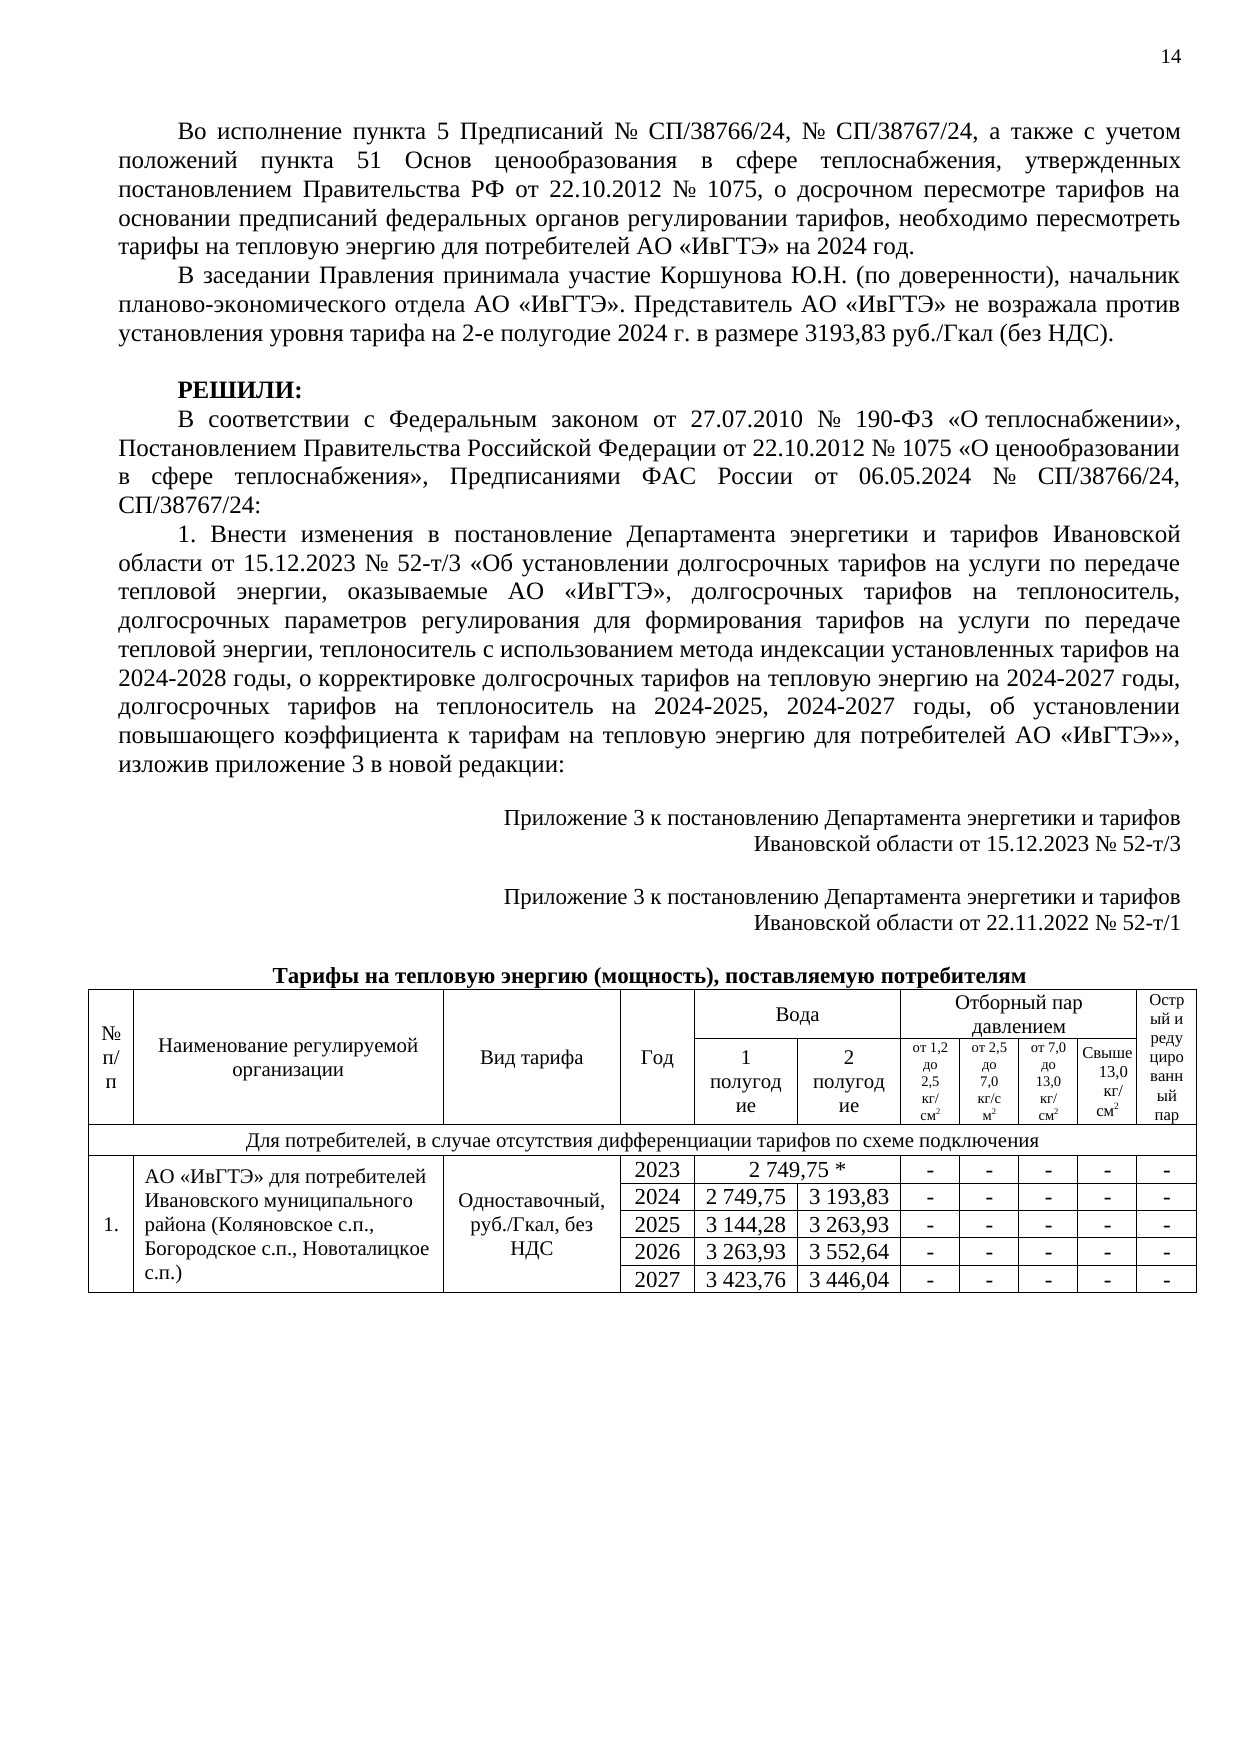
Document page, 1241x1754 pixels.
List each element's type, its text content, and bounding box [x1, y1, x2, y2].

table_header Вода [695, 990, 900, 1038]
text Во исполнение пункта 5 Предписаний № СП/38766/24, № СП/38767/24, а также с учетом положений пункта 51 Основ ценообразования в сфере теплоснабжения, утвержденных постановлением Правительства РФ от 22.10.2012 № 1075, о досрочном пересмотре тарифов на основании предписаний федеральных органов регулировании тарифов, необходимо пересмотреть тарифы на тепловую энергию для потребителей АО «ИвГТЭ» на 2024 год. [118, 116, 1181, 260]
table_cell - [901, 1238, 959, 1264]
table_cell 2 749,75 [695, 1184, 797, 1210]
table_cell - [1019, 1184, 1077, 1210]
table_cell Одноставочный,руб./Гкал, без НДС [444, 1156, 620, 1292]
table_cell 1. [89, 1156, 133, 1292]
table_cell - [960, 1184, 1018, 1210]
table_cell от 2,5 до 7,0 кг/см2 [960, 1039, 1018, 1124]
table_cell 2023 [621, 1156, 694, 1182]
text Ивановской области от 15.12.2023 № 52-т/3 [118, 830, 1181, 857]
table_cell - [1078, 1266, 1136, 1292]
text Ивановской области от 22.11.2022 № 52-т/1 [118, 909, 1181, 936]
table_cell 3 193,83 [798, 1184, 900, 1210]
table_cell 2026 [621, 1238, 694, 1264]
text В заседании Правления принимала участие Коршунова Ю.Н. (по доверенности), начальник планово-экономического отдела АО «ИвГТЭ». Представитель АО «ИвГТЭ» не возражала против установления уровня тарифа на 2-е полугодие 2024 г. в размере 3193,83 руб./Гкал (без НДС). [118, 260, 1181, 346]
table_header Год [621, 990, 694, 1124]
text Тарифы на тепловую энергию (мощность), поставляемую потребителям [118, 962, 1181, 988]
table_cell 2 749,75 * [695, 1156, 900, 1182]
table_cell - [960, 1156, 1018, 1182]
table_cell - [960, 1211, 1018, 1237]
table_cell от 1,2 до 2,5 кг/ см2 [901, 1039, 959, 1124]
table_cell - [1019, 1156, 1077, 1182]
table_cell - [901, 1156, 959, 1182]
table_cell Свыше 13,0 кг/ см2 [1078, 1039, 1136, 1124]
table_cell 2025 [621, 1211, 694, 1237]
table_cell - [1078, 1238, 1136, 1264]
table_cell 1 полугодие [695, 1039, 797, 1124]
table_cell 2024 [621, 1184, 694, 1210]
table_cell - [1019, 1211, 1077, 1237]
table_cell 3 263,93 [695, 1238, 797, 1264]
table_header Наименование регулируемой организации [134, 990, 443, 1124]
table_cell - [1078, 1211, 1136, 1237]
table_cell 2 полугодие [798, 1039, 900, 1124]
table_cell 3 552,64 [798, 1238, 900, 1264]
table_header № п/п [89, 990, 133, 1124]
table_cell - [901, 1211, 959, 1237]
table_cell - [960, 1238, 1018, 1264]
table_cell АО «ИвГТЭ» для потребителей Ивановского муниципального района (Коляновское с.п., Богородское с.п., Новоталицкое с.п.) [134, 1156, 443, 1292]
table_cell - [1137, 1266, 1196, 1292]
table_cell - [960, 1266, 1018, 1292]
table_cell - [1137, 1184, 1196, 1210]
table_cell - [1019, 1266, 1077, 1292]
subtitle 1. Внести изменения в постановление Департамента энергетики и тарифов Ивановской области от 15.12.2023 № 52-т/3 «Об установлении долгосрочных тарифов на услуги по передаче тепловой энергии, оказываемые АО «ИвГТЭ», долгосрочных тарифов на теплоноситель, долгосрочных параметров регулирования для формирования тарифов на услуги по передаче тепловой энергии, теплоноситель с использованием метода индексации установленных тарифов на 2024-2028 годы, о корректировке долгосрочных тарифов на тепловую энергию на 2024-2027 годы, долгосрочных тарифов на теплоноситель на 2024-2025, 2024-2027 годы, об установлении повышающего коэффициента к тарифам на тепловую энергию для потребителей АО «ИвГТЭ»», изложив приложение 3 в новой редакции: [118, 519, 1181, 778]
table_cell - [1137, 1156, 1196, 1182]
table_cell Для потребителей, в случае отсутствия дифференциации тарифов по схеме подключения [89, 1125, 1196, 1155]
table_header Вид тарифа [444, 990, 620, 1124]
text РЕШИЛИ: [118, 375, 1181, 404]
table_cell - [1137, 1211, 1196, 1237]
table_cell 3 446,04 [798, 1266, 900, 1292]
table_cell 3 144,28 [695, 1211, 797, 1237]
text В соответствии с Федеральным законом от 27.07.2010 № 190-ФЗ «О теплоснабжении», Постановлением Правительства Российской Федерации от 22.10.2012 № 1075 «О ценообразовании в сфере теплоснабжения», Предписаниями ФАС России от 06.05.2024 № СП/38766/24, СП/38767/24: [118, 404, 1181, 519]
table_header Отборный пар давлением [901, 990, 1136, 1038]
table_cell - [1078, 1156, 1136, 1182]
table_cell - [1078, 1184, 1136, 1210]
table_cell 2027 [621, 1266, 694, 1292]
text Приложение 3 к постановлению Департамента энергетики и тарифов [118, 804, 1181, 830]
table_cell - [901, 1184, 959, 1210]
table_cell 3 263,93 [798, 1211, 900, 1237]
table_cell - [1019, 1238, 1077, 1264]
table_cell - [1137, 1238, 1196, 1264]
table_cell 3 423,76 [695, 1266, 797, 1292]
table_cell от 7,0 до 13,0 кг/ см2 [1019, 1039, 1077, 1124]
text Приложение 3 к постановлению Департамента энергетики и тарифов [118, 883, 1181, 909]
table_header Острый и редуцированный пар [1137, 990, 1196, 1124]
table_cell - [901, 1266, 959, 1292]
